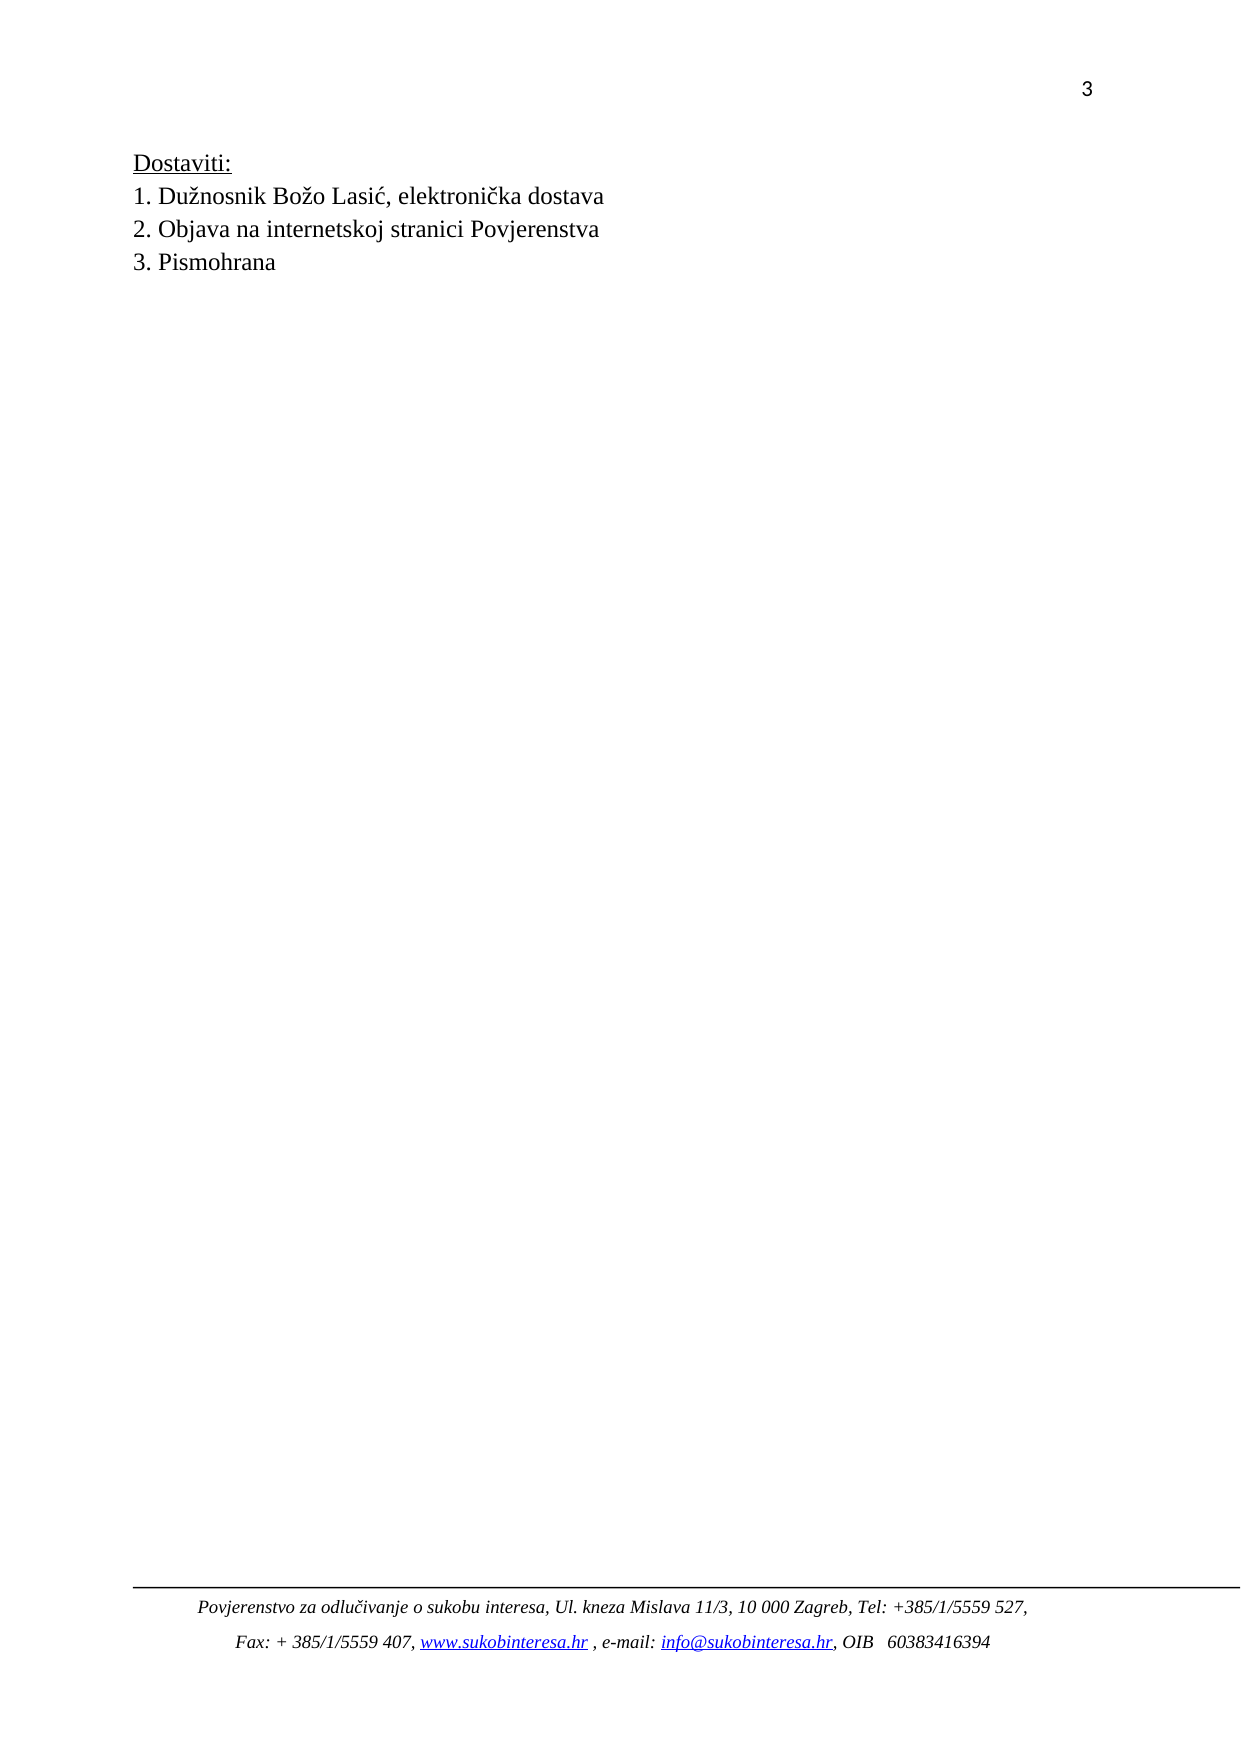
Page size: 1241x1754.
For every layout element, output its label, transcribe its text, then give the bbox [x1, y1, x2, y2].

text 1. Dužnosnik Božo Lasić, elektronička dostava [133, 181, 1092, 209]
text 2. Objava na internetskoj stranici Povjerenstva [133, 214, 1092, 242]
text Dostaviti: [133, 148, 1092, 176]
text 3. Pismohrana [133, 247, 1092, 276]
